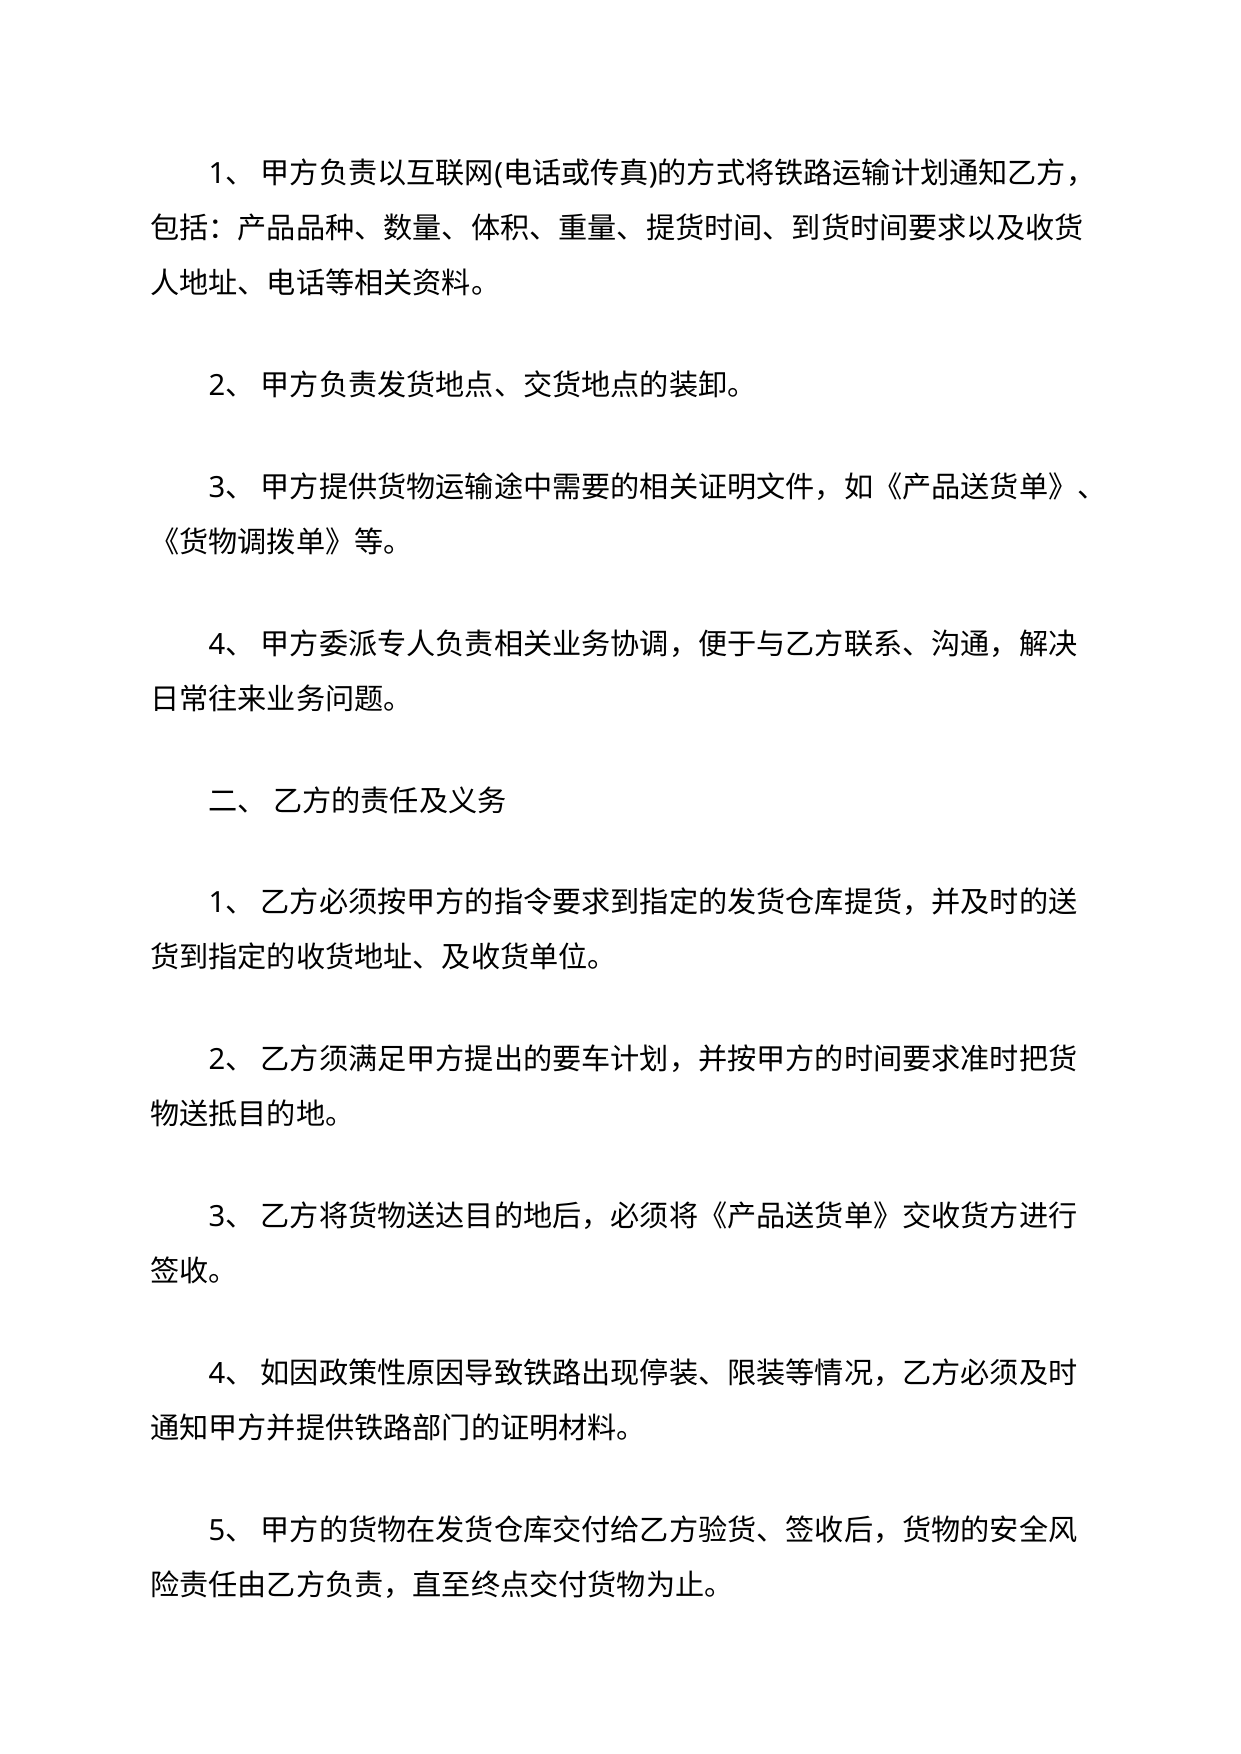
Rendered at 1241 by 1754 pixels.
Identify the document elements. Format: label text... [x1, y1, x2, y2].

text 4、 甲方委派专人负责相关业务协调，便于与乙方联系、沟通，解决日常往来业务问题。 [150, 620, 1090, 718]
text 3、 甲方提供货物运输途中需要的相关证明文件，如《产品送货单》、《货物调拨单》等。 [150, 464, 1090, 561]
text 4、 如因政策性原因导致铁路出现停装、限装等情况，乙方必须及时通知甲方并提供铁路部门的证明材料。 [150, 1349, 1090, 1447]
text 2、 甲方负责发货地点、交货地点的装卸。 [150, 362, 1090, 404]
text 二、 乙方的责任及义务 [150, 777, 1090, 819]
text 3、 乙方将货物送达目的地后，必须将《产品送货单》交收货方进行签收。 [150, 1192, 1090, 1290]
text 5、 甲方的货物在发货仓库交付给乙方验货、签收后，货物的安全风险责任由乙方负责，直至终点交付货物为止。 [150, 1506, 1090, 1603]
text 1、 乙方必须按甲方的指令要求到指定的发货仓库提货，并及时的送货到指定的收货地址、及收货单位。 [150, 879, 1090, 976]
text 2、 乙方须满足甲方提出的要车计划，并按甲方的时间要求准时把货物送抵目的地。 [150, 1036, 1090, 1133]
text 1、 甲方负责以互联网(电话或传真)的方式将铁路运输计划通知乙方，包括：产品品种、数量、体积、重量、提货时间、到货时间要求以及收货人地址、电话等相关资料。 [150, 150, 1090, 302]
